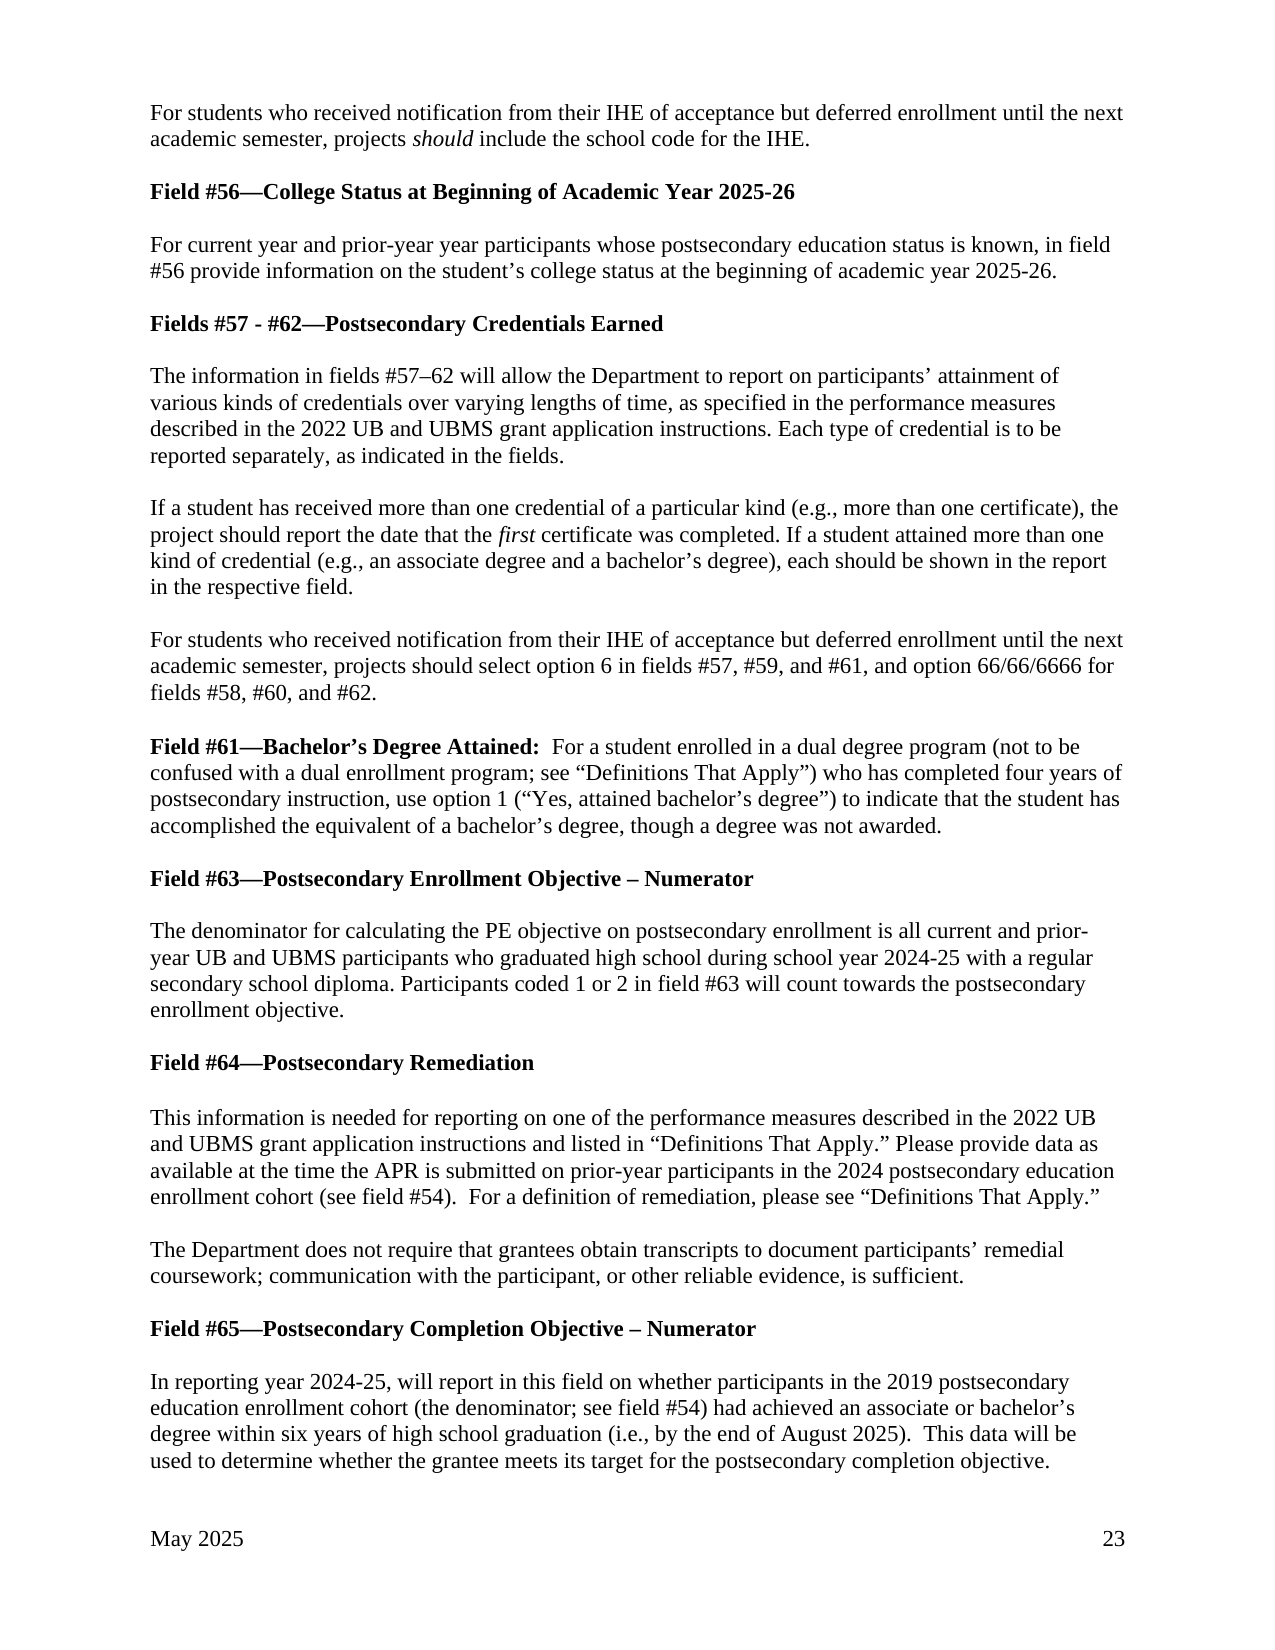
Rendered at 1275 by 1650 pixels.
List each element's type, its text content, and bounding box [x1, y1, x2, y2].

text For students who received notification from their IHE of acceptance but deferred enrollment until the next academic semester, projects should include the school code for the IHE. [150, 99, 1125, 152]
subtitle Field #64—Postsecondary Remediation [150, 1049, 1125, 1075]
text For students who received notification from their IHE of acceptance but deferred enrollment until the next academic semester, projects should select option 6 in fields #57, #59, and #61, and option 66/66/6666 for fields #58, #60, and #62. [150, 626, 1125, 705]
text The information in fields #57–62 will allow the Department to report on participants’ attainment of various kinds of credentials over varying lengths of time, as specified in the performance measures described in the 2022 UB and UBMS grant application instructions. Each type of credential is to be reported separately, as indicated in the fields. [150, 363, 1125, 468]
text If a student has received more than one credential of a particular kind (e.g., more than one certificate), the project should report the date that the first certificate was completed. If a student attained more than one kind of credential (e.g., an associate degree and a bachelor’s degree), each should be shown in the report in the respective field. [150, 494, 1125, 600]
text The denominator for calculating the PE objective on postsecondary enrollment is all current and prior-year UB and UBMS participants who graduated high school during school year 2024-25 with a regular secondary school diploma. Participants coded 1 or 2 in field #63 will count towards the postsecondary enrollment objective. [150, 917, 1125, 1023]
text The Department does not require that grantees obtain transcripts to document participants’ remedial coursework; communication with the participant, or other reliable evidence, is sufficient. [150, 1236, 1125, 1289]
subtitle Field #56—College Status at Beginning of Academic Year 2025-26 [150, 178, 1125, 204]
text This information is needed for reporting on one of the performance measures described in the 2022 UB and UBMS grant application instructions and listed in “Definitions That Apply.” Please provide data as available at the time the APR is submitted on prior-year participants in the 2024 postsecondary education enrollment cohort (see field #54). For a definition of remediation, please see “Definitions That Apply.” [150, 1104, 1125, 1209]
text In reporting year 2024-25, will report in this field on whether participants in the 2019 postsecondary education enrollment cohort (the denominator; see field #54) had achieved an associate or bachelor’s degree within six years of high school graduation (i.e., by the end of August 2025). This data will be used to determine whether the grantee meets its target for the postsecondary completion objective. [150, 1368, 1125, 1473]
subtitle Field #65—Postsecondary Completion Objective – Numerator [150, 1315, 1125, 1341]
subtitle Fields #57 - #62—Postsecondary Credentials Earned [150, 310, 1125, 336]
subtitle Field #63—Postsecondary Enrollment Objective – Numerator [150, 864, 1125, 891]
text Field #61—Bachelor’s Degree Attained: For a student enrolled in a dual degree program (not to be confused with a dual enrollment program; see “Definitions That Apply”) who has completed four years of postsecondary instruction, use option 1 (“Yes, attained bachelor’s degree”) to indicate that the student has accomplished the equivalent of a bachelor’s degree, though a degree was not awarded. [150, 733, 1125, 838]
text For current year and prior-year year participants whose postsecondary education status is known, in field #56 provide information on the student’s college status at the beginning of academic year 2025-26. [150, 231, 1125, 283]
